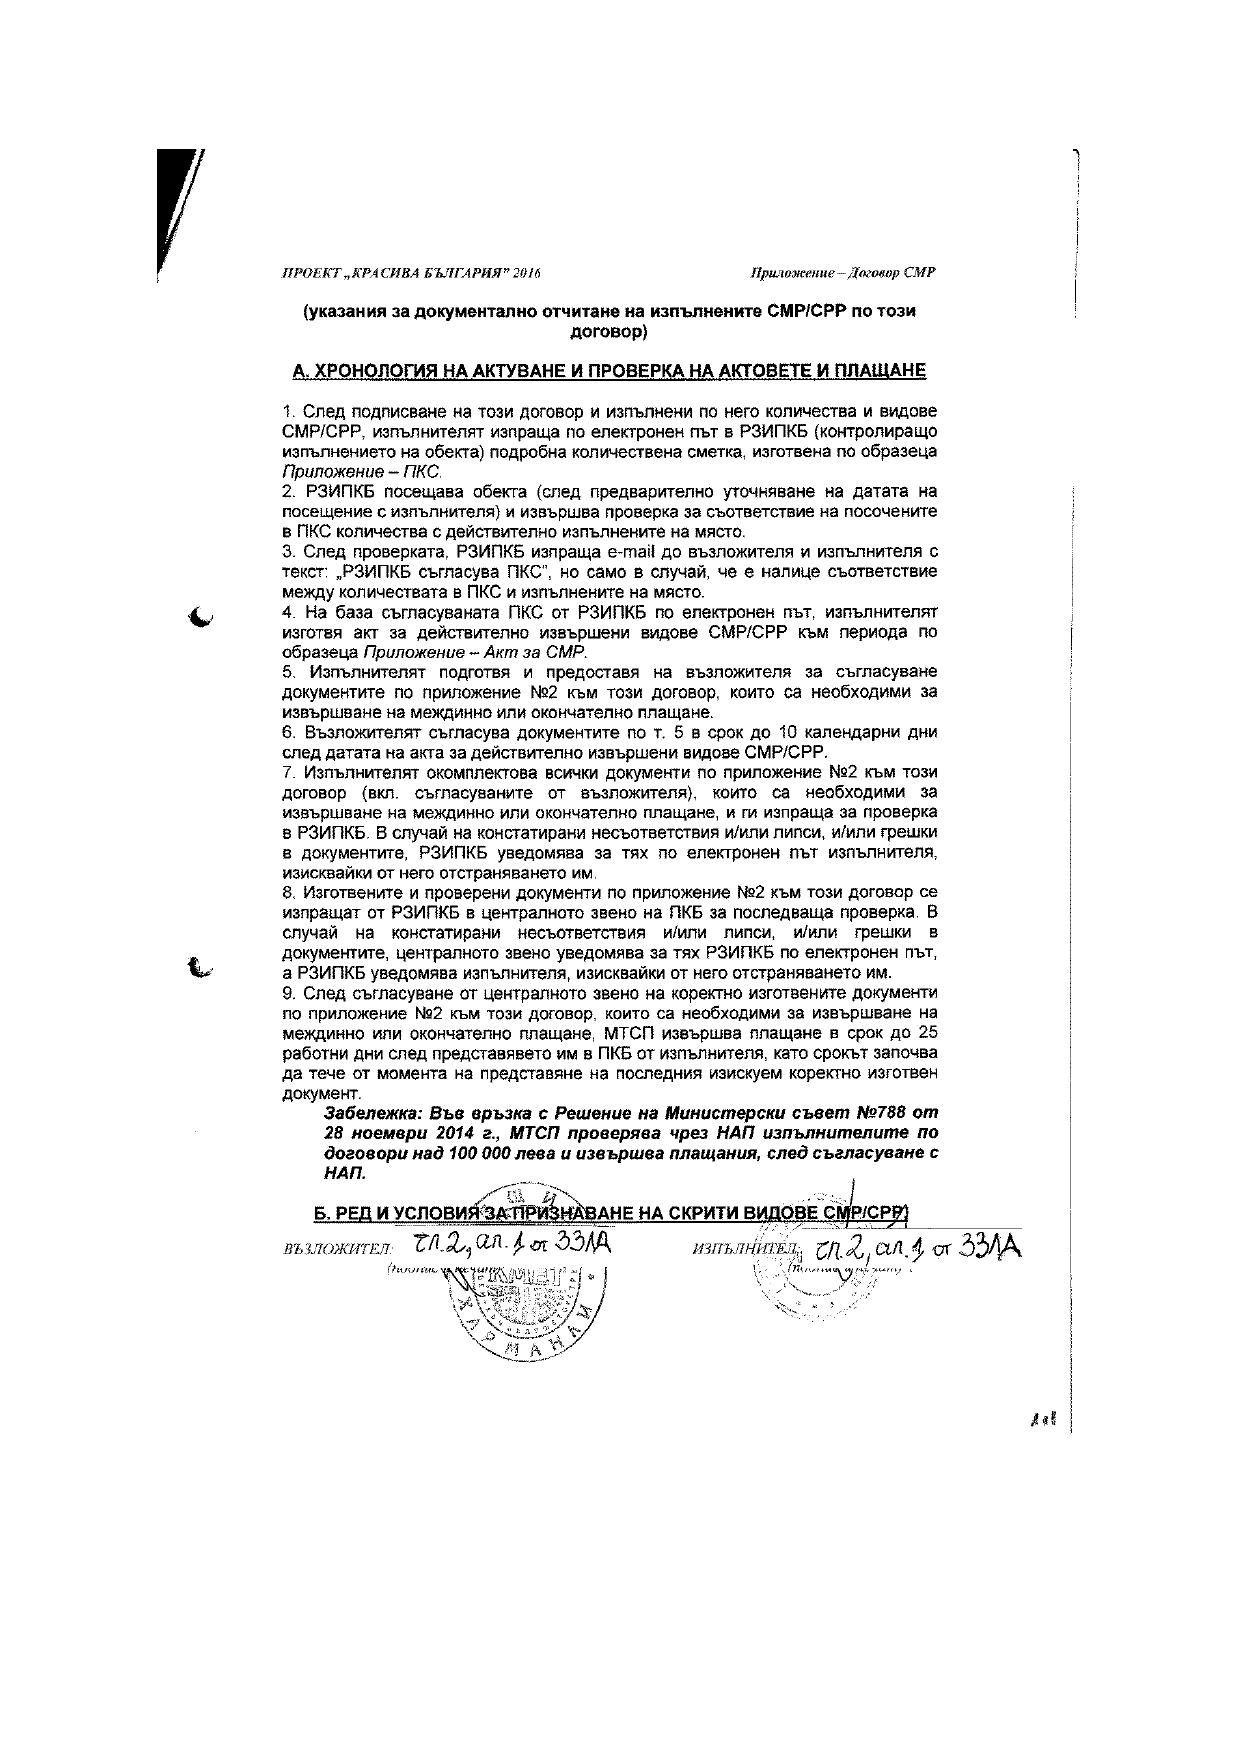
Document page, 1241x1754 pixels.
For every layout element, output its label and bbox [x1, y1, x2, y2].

picture [147, 147, 1092, 1446]
